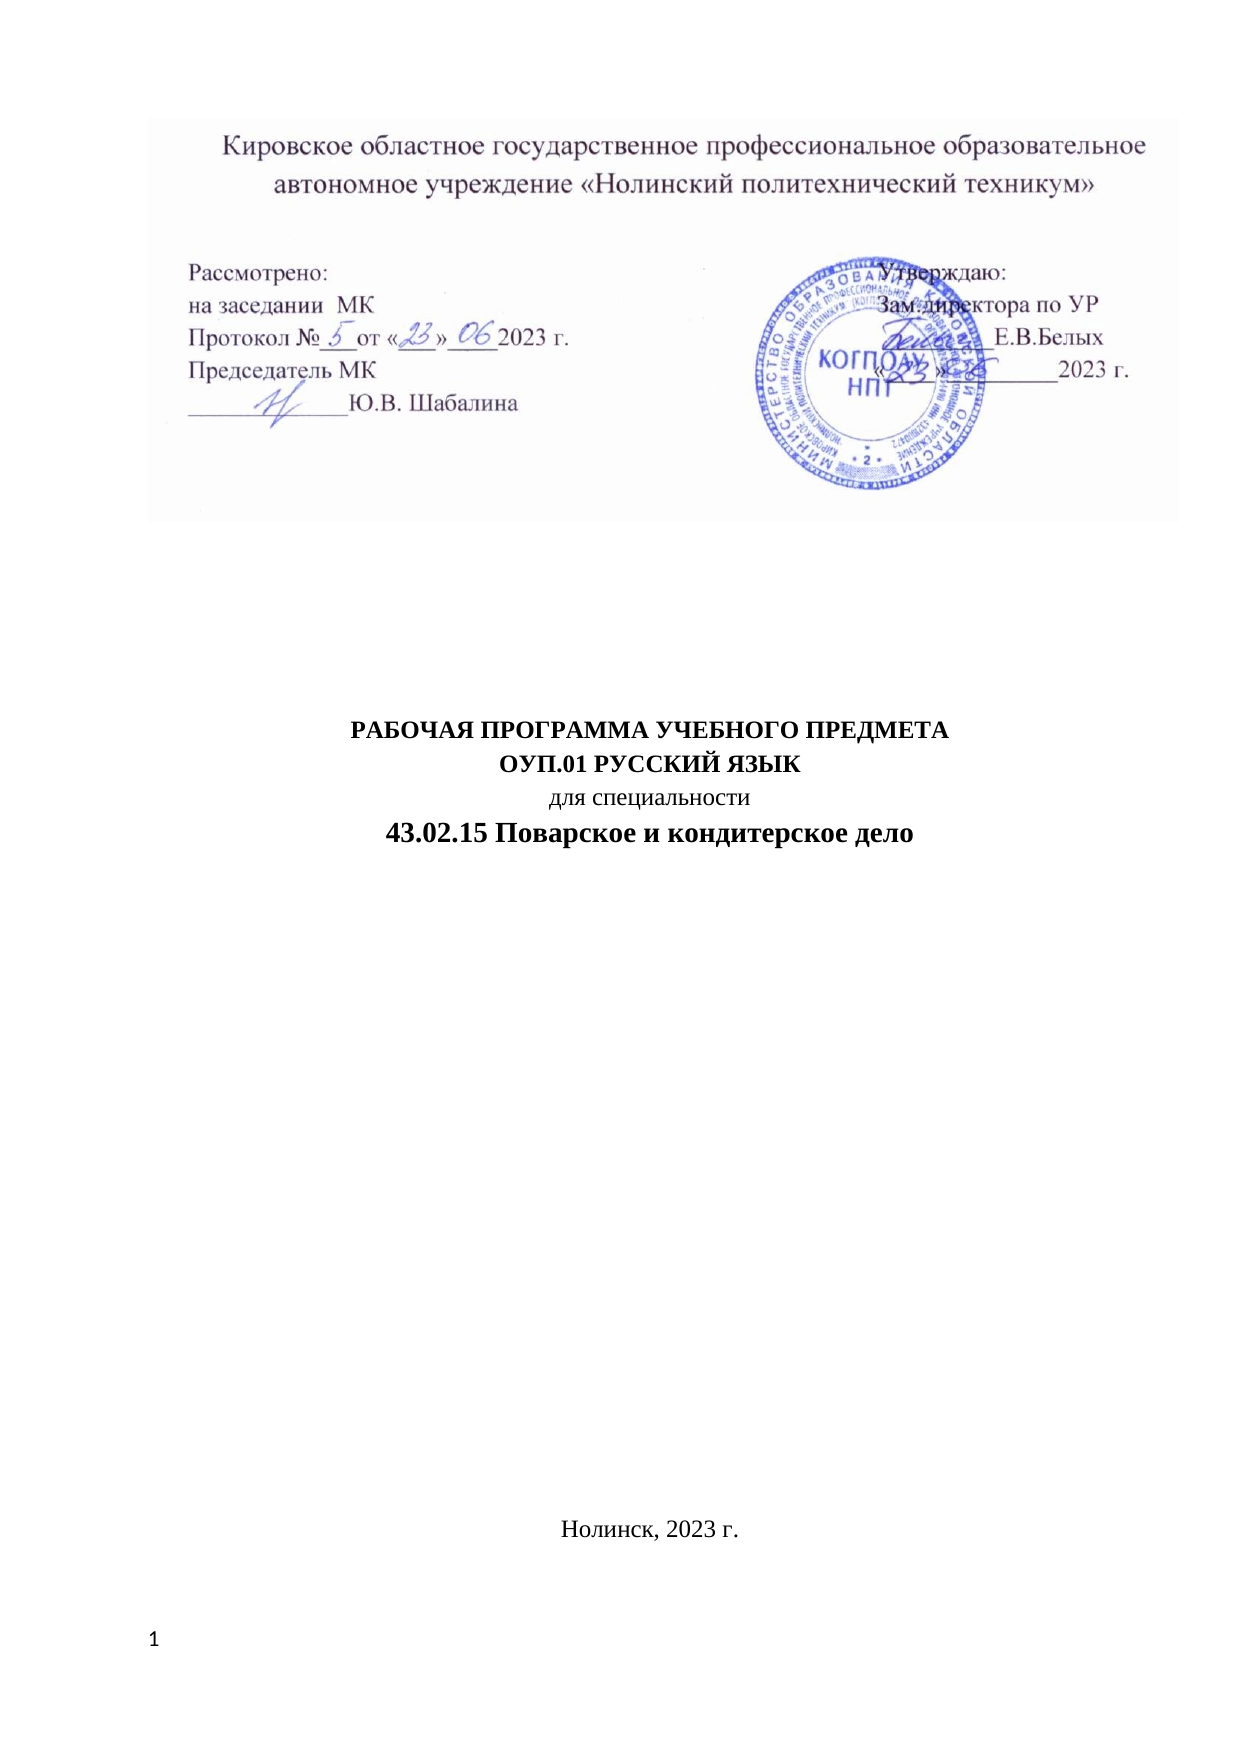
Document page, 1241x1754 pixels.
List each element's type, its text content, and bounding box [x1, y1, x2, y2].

picture [147, 118, 1179, 522]
text ОУП.01 РУССКИЙ ЯЗЫК [148, 749, 1152, 777]
text для специальности [148, 782, 1152, 810]
text Нолинск, 2023 г. [148, 1514, 1152, 1543]
text 43.02.15 Поварское и кондитерское дело [148, 815, 1152, 848]
text РАБОЧАЯ ПРОГРАММА УЧЕБНОГО ПРЕДМЕТА [148, 716, 1152, 744]
